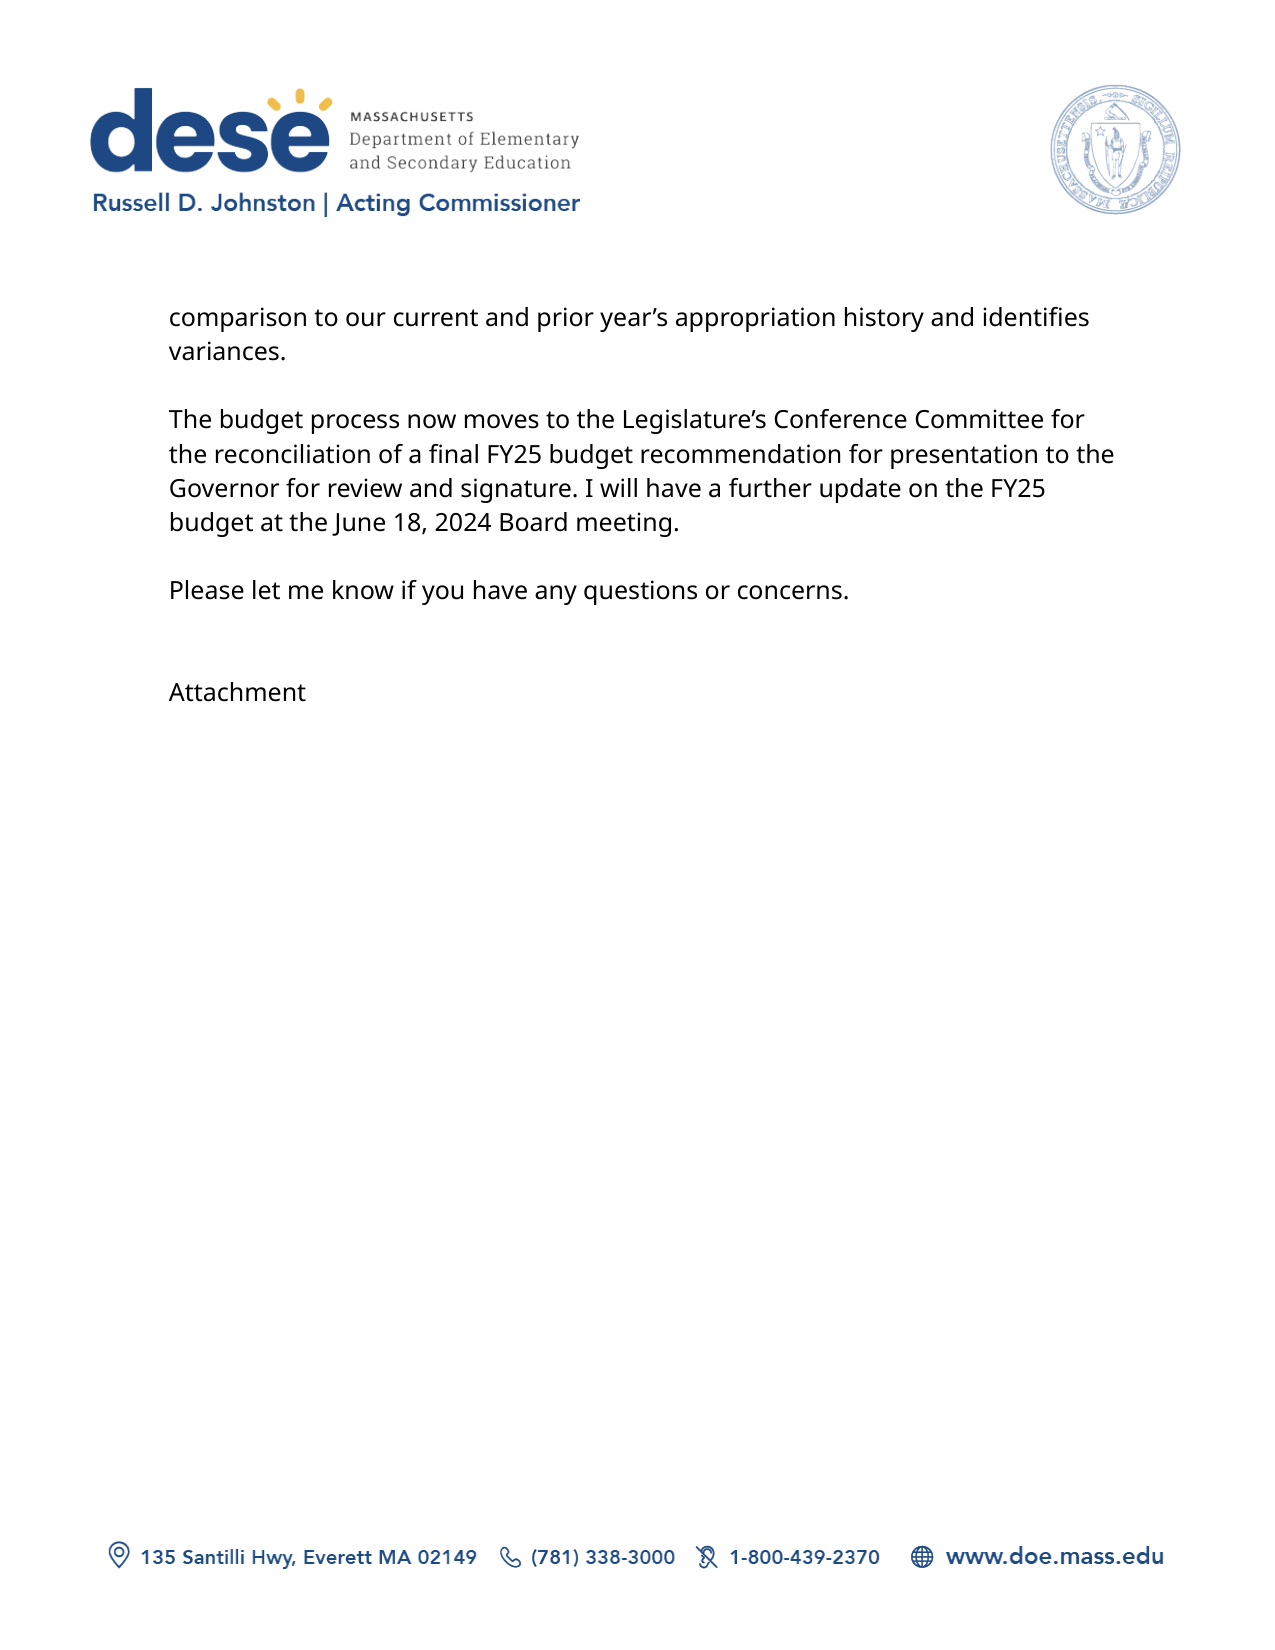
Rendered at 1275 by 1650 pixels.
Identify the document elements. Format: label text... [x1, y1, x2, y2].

text The budget process now moves to the Legislature’s Conference Committee for the reconciliation of a final FY25 budget recommendation for presentation to the Governor for review and signature. I will have a further update on the FY25 budget at the June 18, 2024 Board meeting. [169, 402, 1125, 538]
text Please let me know if you have any questions or concerns. [169, 572, 1125, 607]
picture [0, 0, 1275, 238]
picture [0, 1513, 1275, 1635]
text Attachment [169, 675, 1125, 709]
